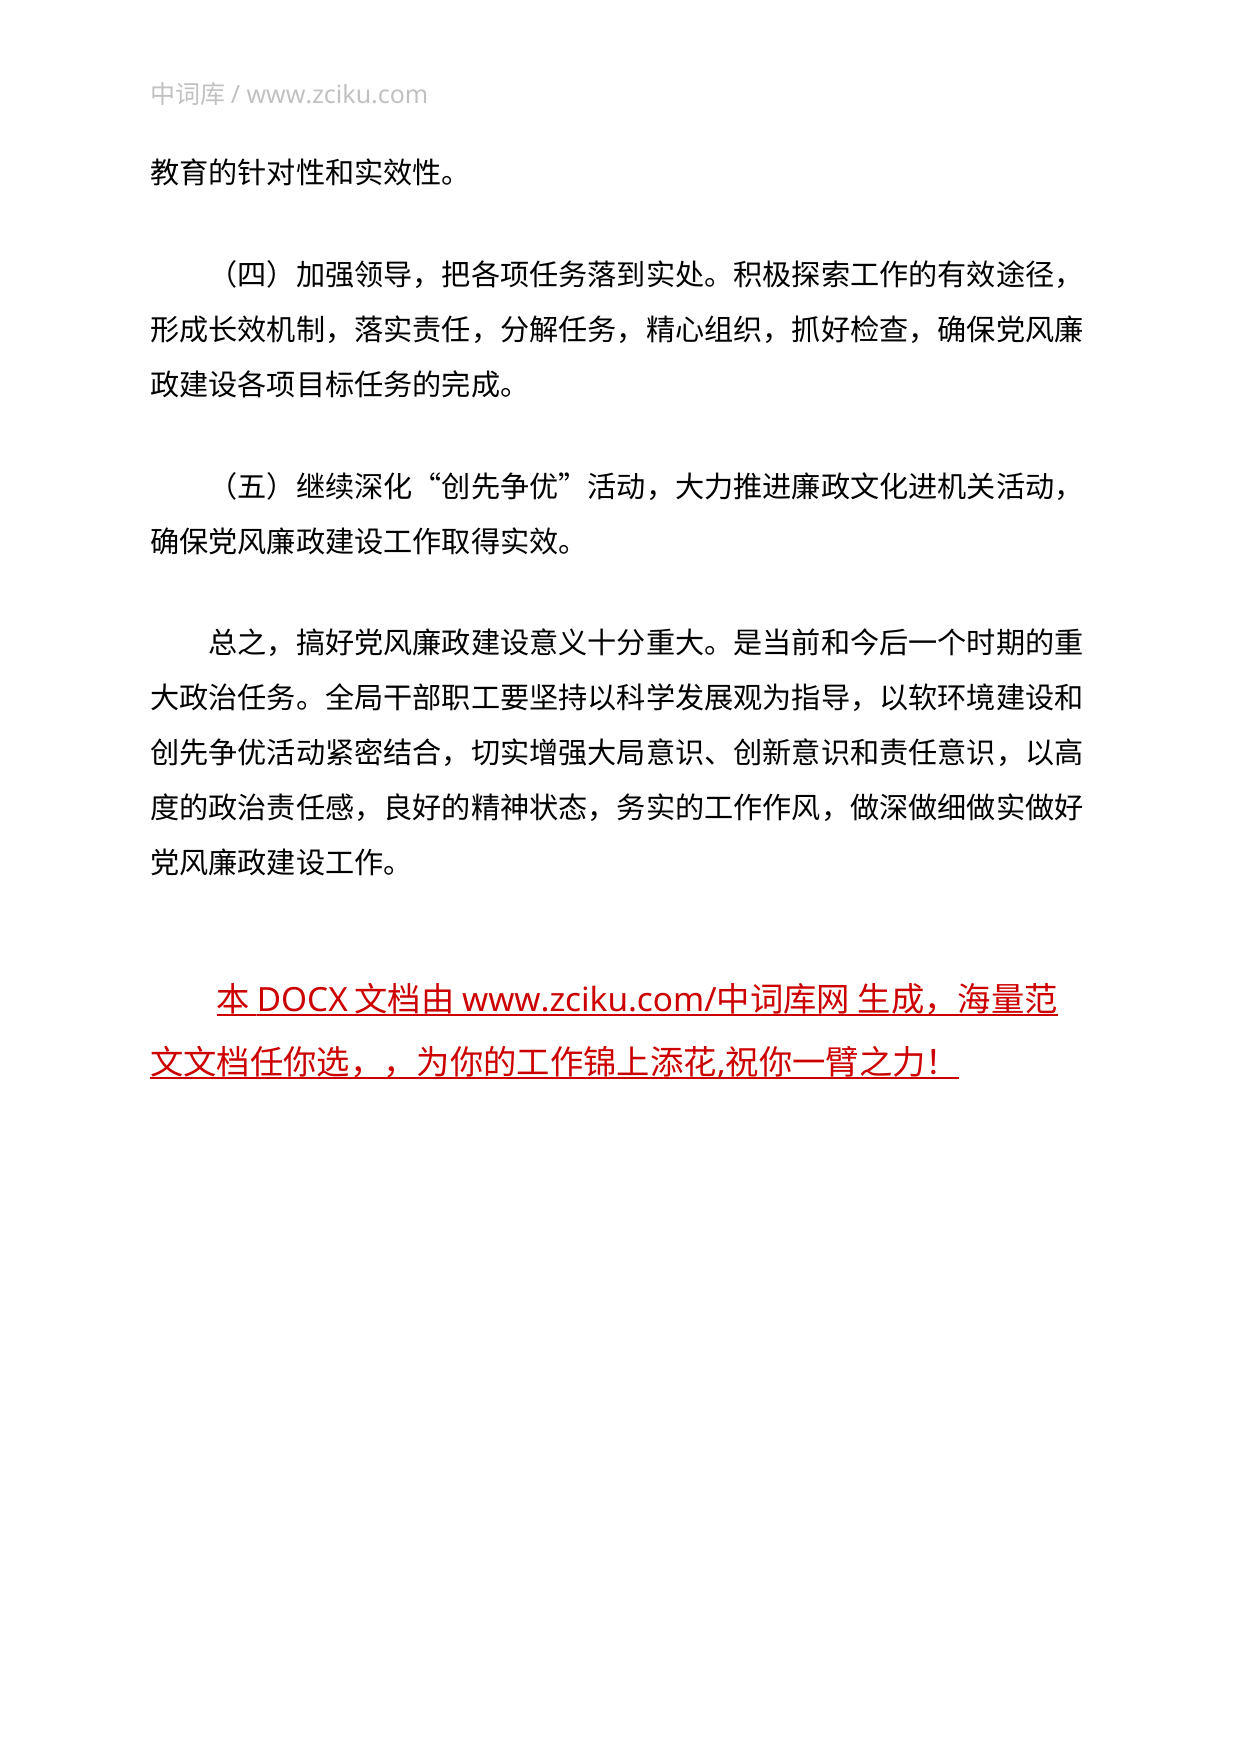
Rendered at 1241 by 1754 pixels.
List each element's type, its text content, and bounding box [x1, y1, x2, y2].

text 本DOCX文档由 www.zciku.com/中词库网 生成，海量范文文档任你选，，为你的工作锦上添花,祝你一臂之力！ [150, 973, 1090, 1084]
text 总之，搞好党风廉政建设意义十分重大。是当前和今后一个时期的重大政治任务。全局干部职工要坚持以科学发展观为指导，以软环境建设和创先争优活动紧密结合，切实增强大局意识、创新意识和责任意识，以高度的政治责任感，良好的精神状态，务实的工作作风，做深做细做实做好党风廉政建设工作。 [150, 620, 1090, 882]
text （四）加强领导，把各项任务落到实处。积极探索工作的有效途径，形成长效机制，落实责任，分解任务，精心组织，抓好检查，确保党风廉政建设各项目标任务的完成。 [150, 252, 1090, 404]
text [150, 150, 1090, 192]
text （五）继续深化“创先争优”活动，大力推进廉政文化进机关活动，确保党风廉政建设工作取得实效。 [150, 463, 1090, 561]
